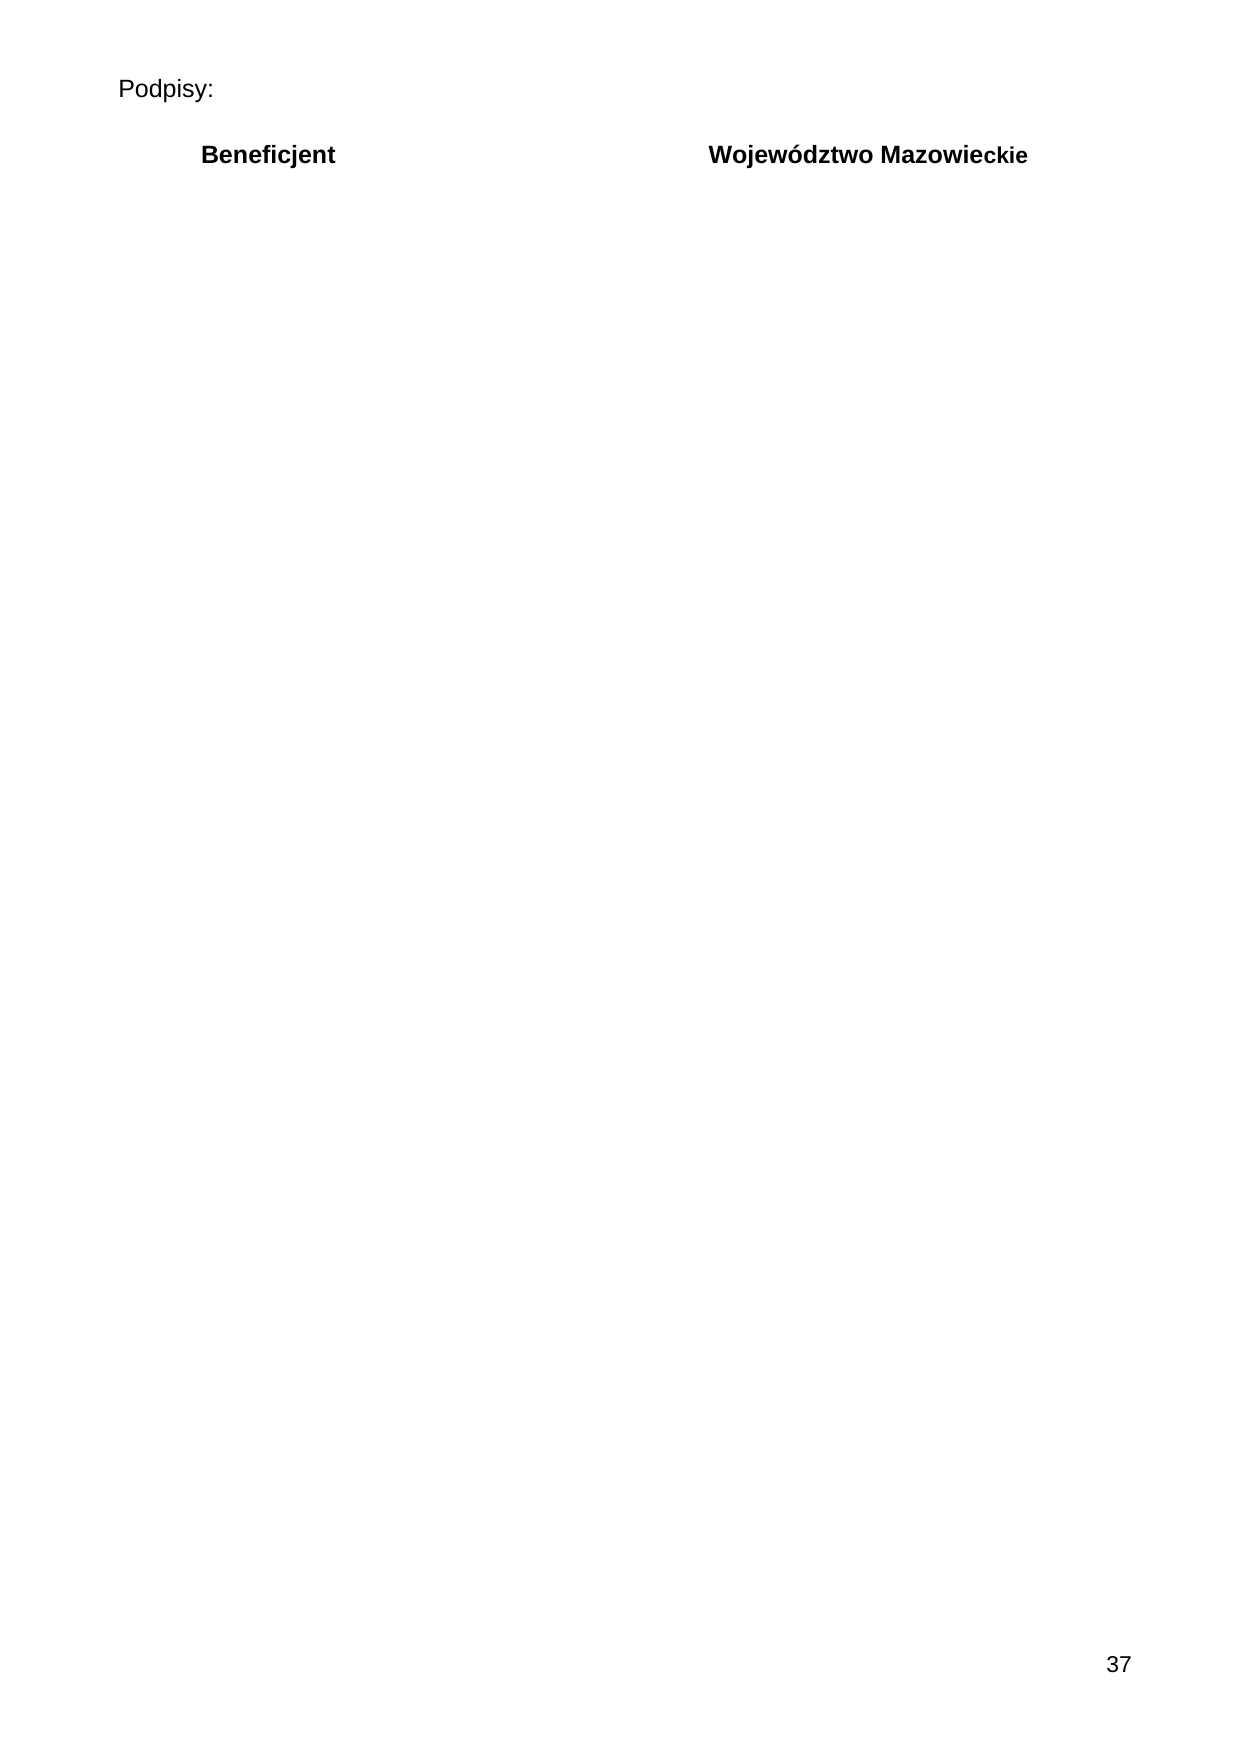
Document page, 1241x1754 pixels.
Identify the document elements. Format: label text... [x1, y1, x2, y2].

text Podpisy: [118, 74, 1132, 103]
text Beneficjent Województwo Mazowieckie [118, 140, 1132, 169]
